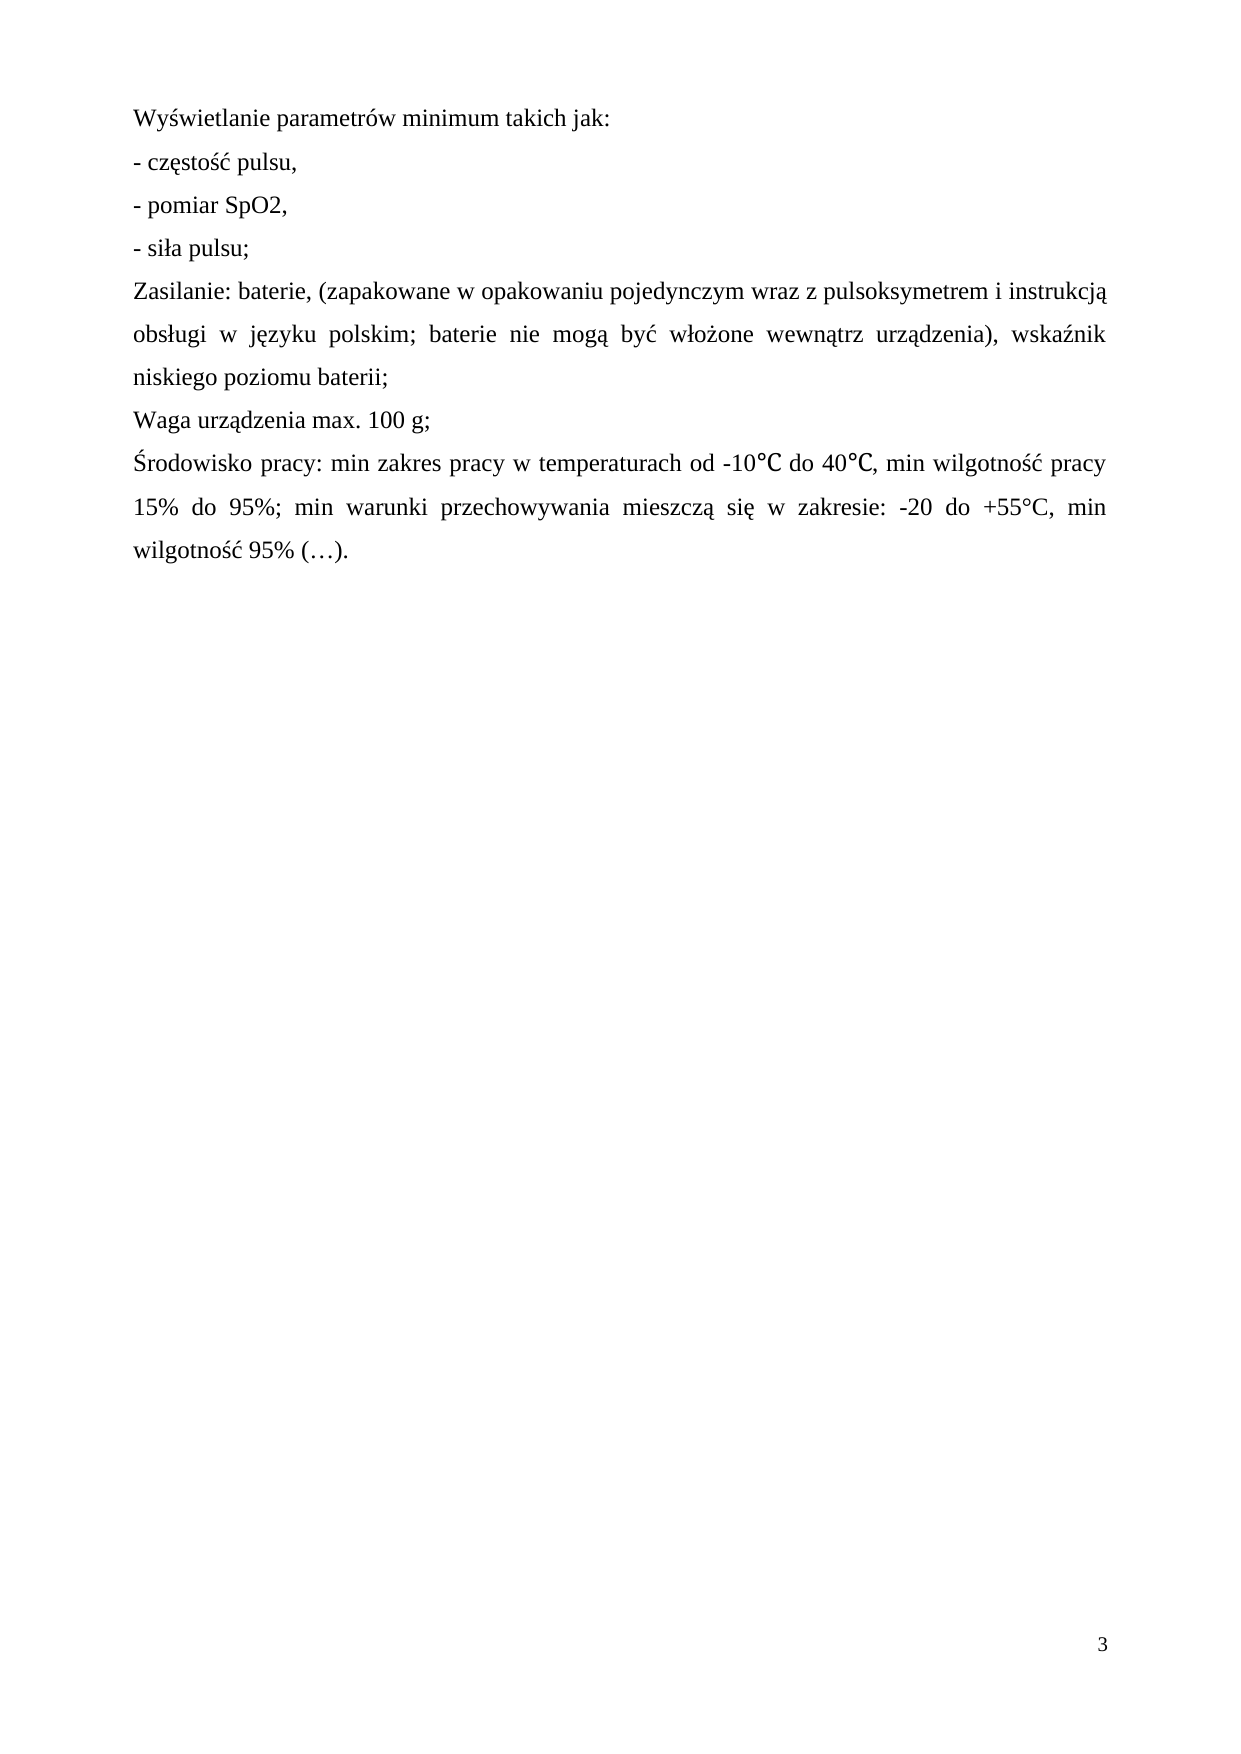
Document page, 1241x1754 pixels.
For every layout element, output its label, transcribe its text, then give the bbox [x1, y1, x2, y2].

text Waga urządzenia max. 100 g; [133, 405, 1107, 434]
text - pomiar SpO2, [133, 190, 1107, 218]
text - siła pulsu; [133, 233, 1107, 262]
text Wyświetlanie parametrów minimum takich jak: [133, 103, 1107, 132]
text Zasilanie: baterie, (zapakowane w opakowaniu pojedynczym wraz z pulsoksymetrem i instrukcją obsługi w języku polskim; baterie nie mogą być włożone wewnątrz urządzenia), wskaźnik niskiego poziomu baterii; [133, 276, 1107, 391]
text Środowisko pracy: min zakres pracy w temperaturach od -10℃ do 40℃, min wilgotność pracy 15% do 95%; min warunki przechowywania mieszczą się w zakresie: -20 do +55°C, min wilgotność 95% (…). [133, 448, 1107, 563]
text - częstość pulsu, [133, 147, 1107, 175]
